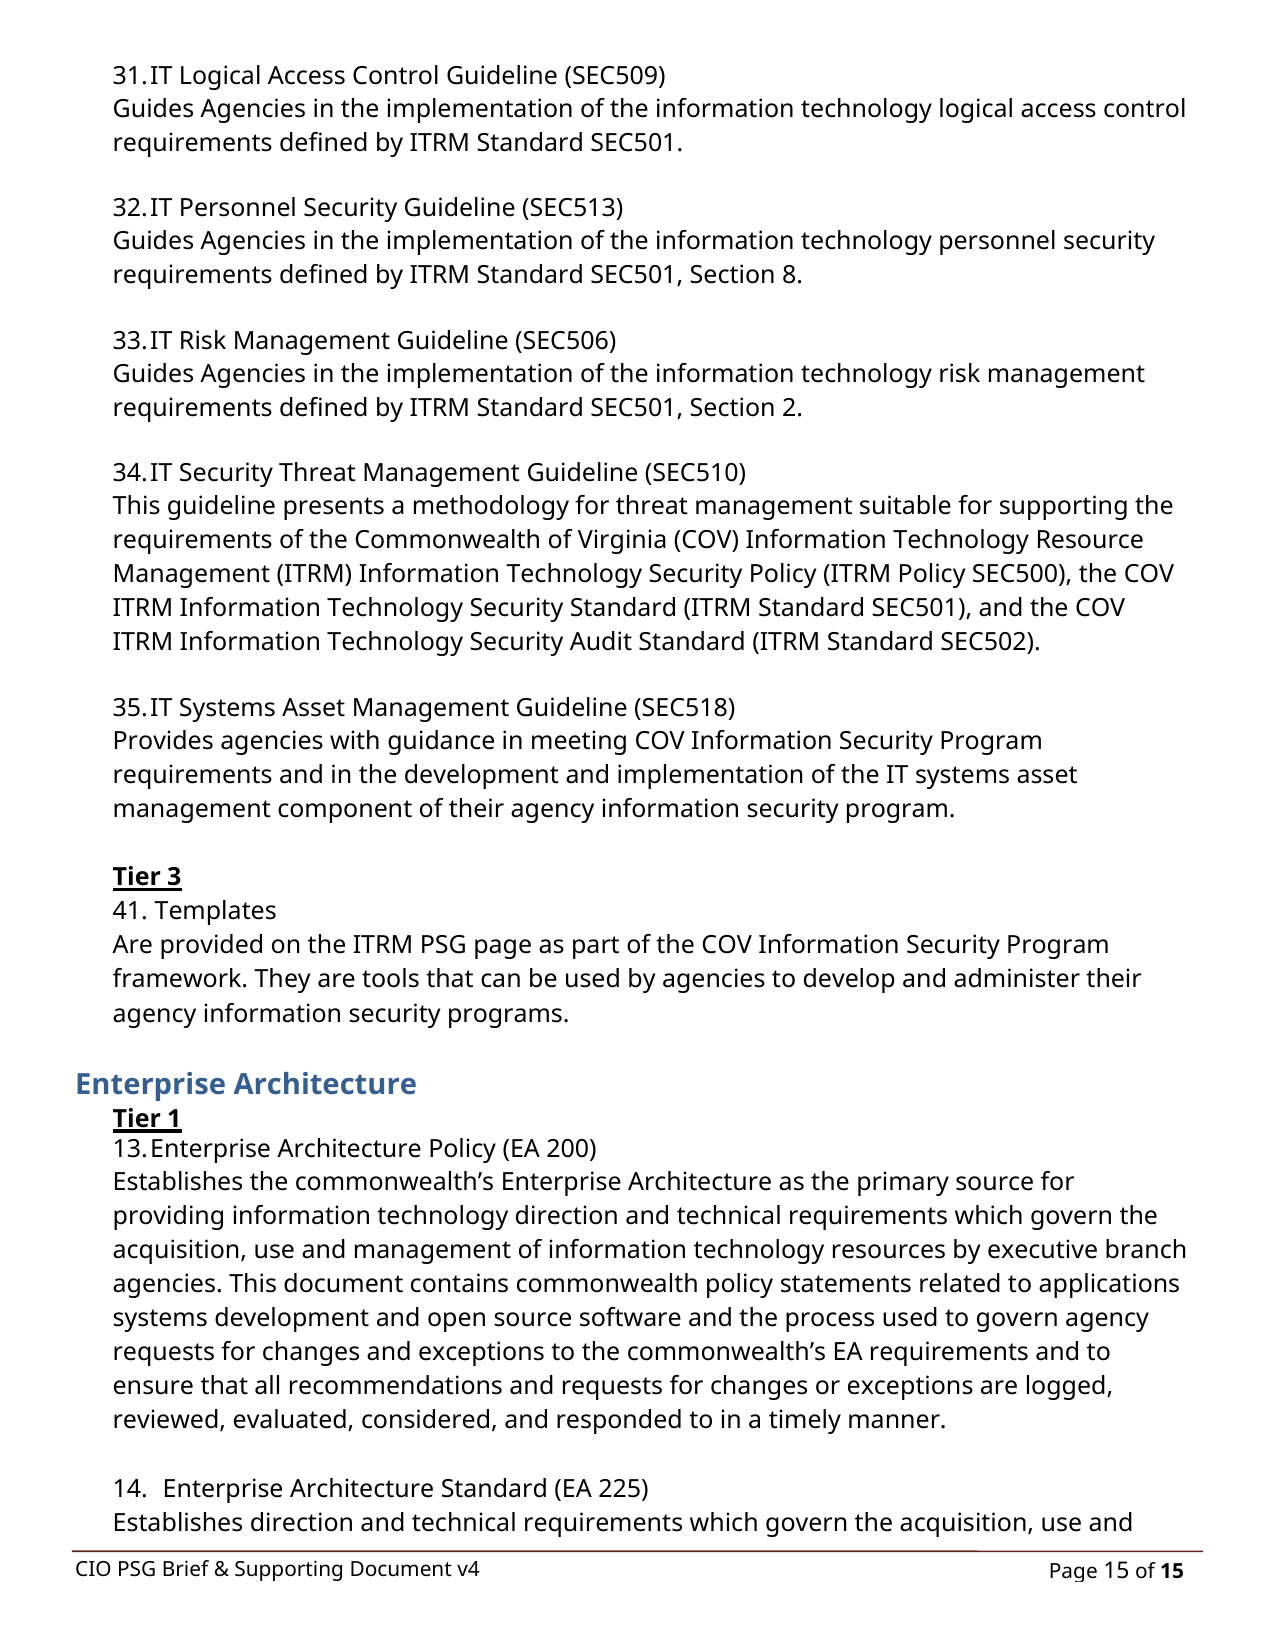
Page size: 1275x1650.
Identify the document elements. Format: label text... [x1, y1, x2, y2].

list Enterprise Architecture Policy (EA 200) [112, 1133, 1246, 1163]
subtitle Enterprise Architecture [75, 1063, 1246, 1103]
list IT Logical Access Control Guideline (SEC509) [112, 60, 1246, 90]
list IT Risk Management Guideline (SEC506) [112, 325, 1246, 355]
text Establishes the commonwealth’s Enterprise Architecture as the primary source for providing information technology direction and technical requirements which govern the acquisition, use and management of information technology resources by executive branch agencies. This document contains commonwealth policy statements related to applications systems development and open source software and the process used to govern agency requests for changes and exceptions to the commonwealth’s EA requirements and to ensure that all recommendations and requests for changes or exceptions are logged, reviewed, evaluated, considered, and responded to in a timely manner. [112, 1163, 1190, 1436]
list IT Systems Asset Management Guideline (SEC518) [112, 692, 1246, 722]
list IT Personnel Security Guideline (SEC513) [112, 193, 1246, 223]
subtitle Tier 1 [112, 1104, 1246, 1133]
list IT Security Threat Management Guideline (SEC510) [112, 458, 1246, 488]
text Guides Agencies in the implementation of the information technology personnel security requirements defined by ITRM Standard SEC501, Section 8. [112, 223, 1190, 291]
text Guides Agencies in the implementation of the information technology logical access control requirements defined by ITRM Standard SEC501. [112, 91, 1190, 159]
text Guides Agencies in the implementation of the information technology risk management requirements defined by ITRM Standard SEC501, Section 2. [112, 355, 1190, 423]
text Are provided on the ITRM PSG page as part of the COV Information Security Program framework. They are tools that can be used by agencies to develop and administer their agency information security programs. [112, 927, 1190, 1029]
text 41. Templates [112, 893, 1246, 927]
text Provides agencies with guidance in meeting COV Information Security Program requirements and in the development and implementation of the IT systems asset management component of their agency information security program. [112, 722, 1190, 824]
list Enterprise Architecture Standard (EA 225) [112, 1470, 1190, 1504]
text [112, 1504, 1190, 1538]
text This guideline presents a methodology for threat management suitable for supporting the requirements of the Commonwealth of Virginia (COV) Information Technology Resource Management (ITRM) Information Technology Security Policy (ITRM Policy SEC500), the COV ITRM Information Technology Security Standard (ITRM Standard SEC501), and the COV ITRM Information Technology Security Audit Standard (ITRM Standard SEC502). [112, 488, 1190, 658]
subtitle Tier 3 [112, 859, 1246, 893]
